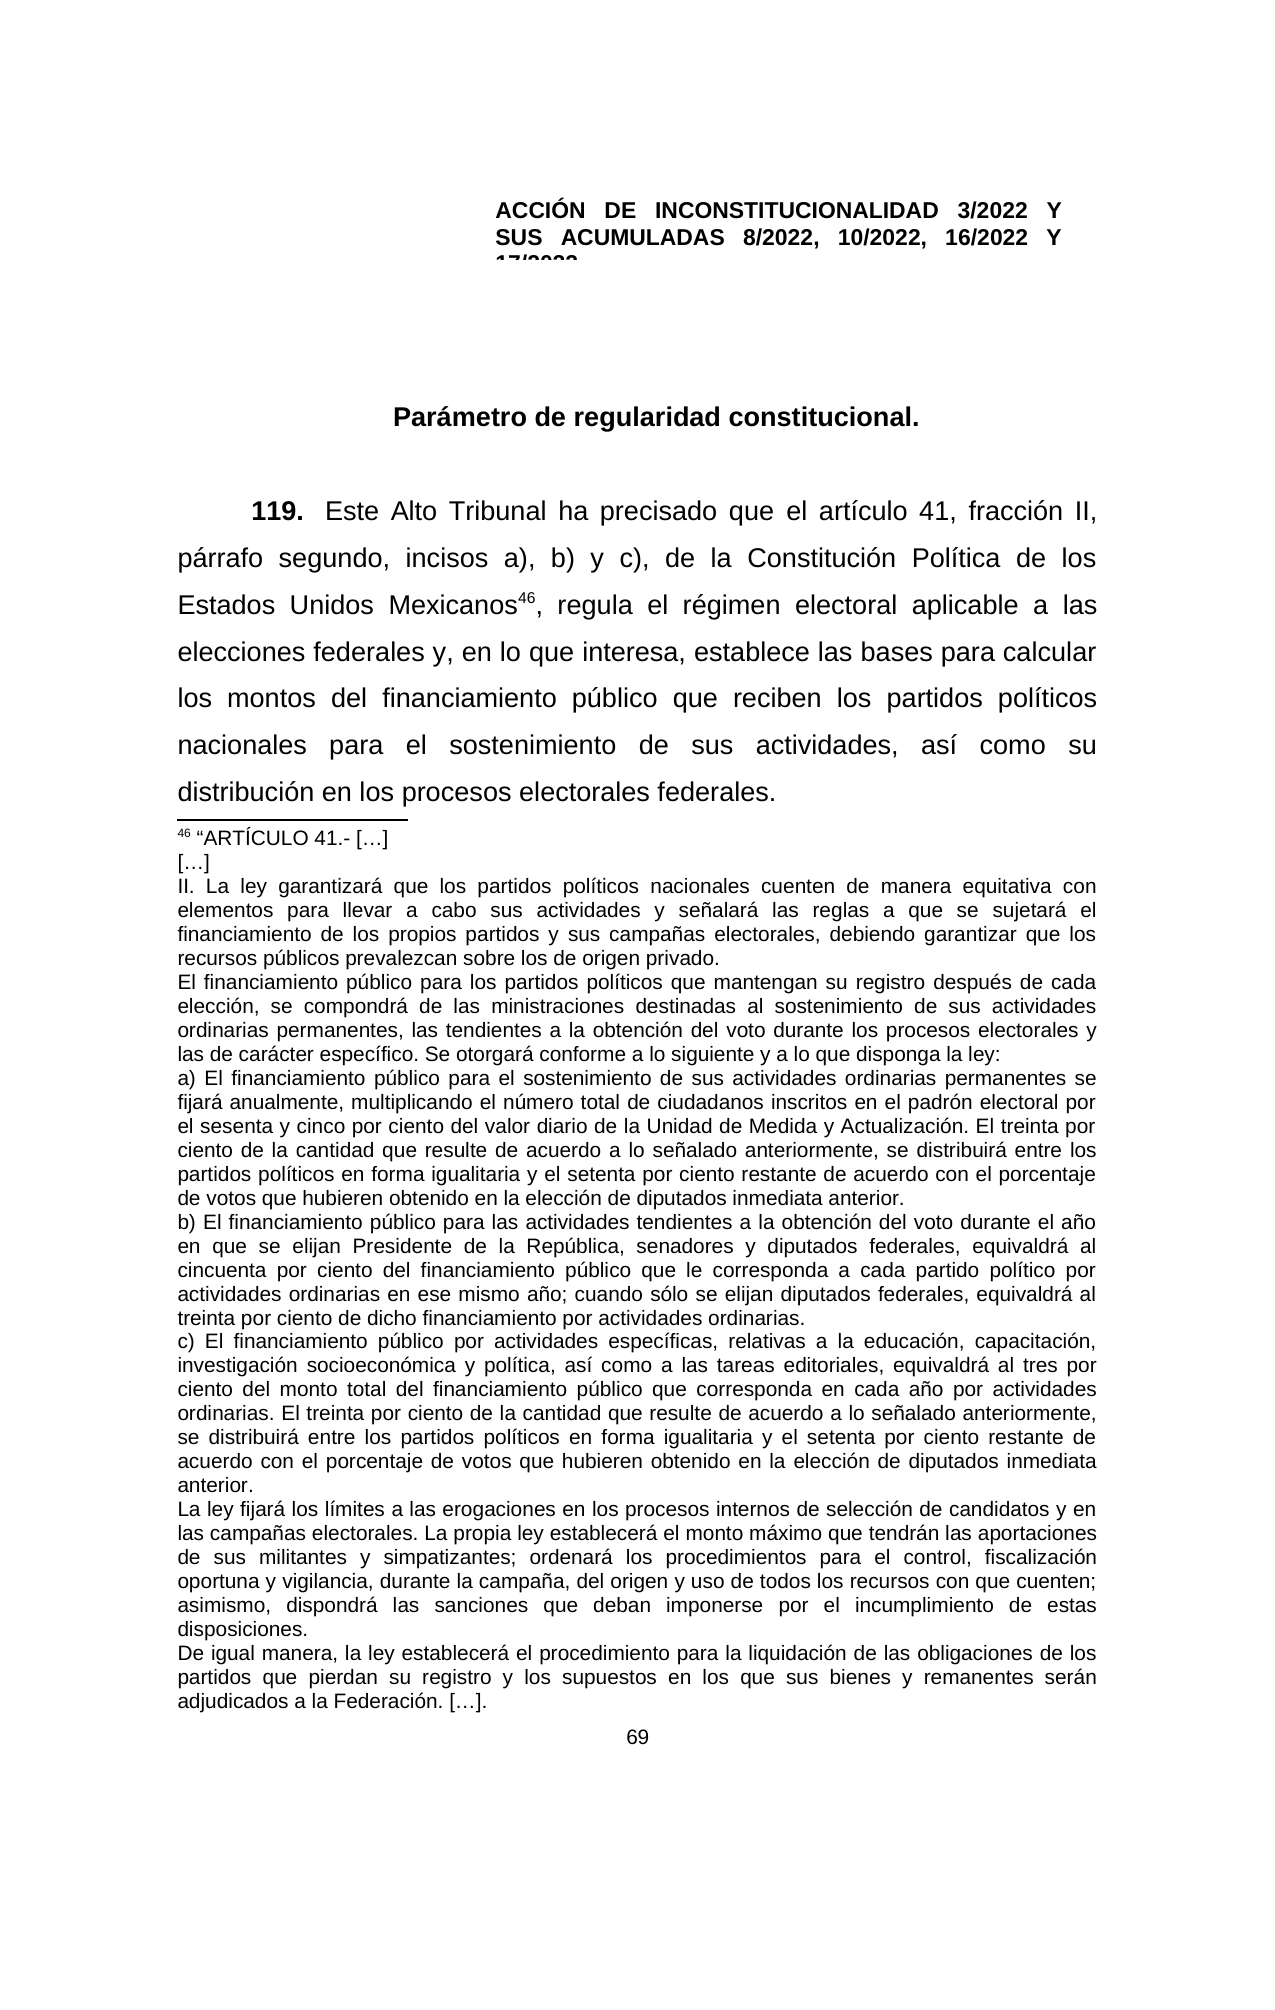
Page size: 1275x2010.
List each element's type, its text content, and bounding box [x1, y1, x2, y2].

list Parámetro de regularidad constitucional. [215, 401, 1098, 432]
list Este Alto Tribunal ha precisado que el artículo 41, fracción II, párrafo segundo, incisos a), b) y c), de la Constitución Política de los Estados Unidos Mexicanos, regula el régimen electoral aplicable a las elecciones federales y, en lo que interesa, establece las bases para calcular los montos del financiamiento público que reciben los partidos políticos nacionales para el sostenimiento de sus actividades, así como su distribución en los procesos electorales federales. [177, 495, 1098, 807]
